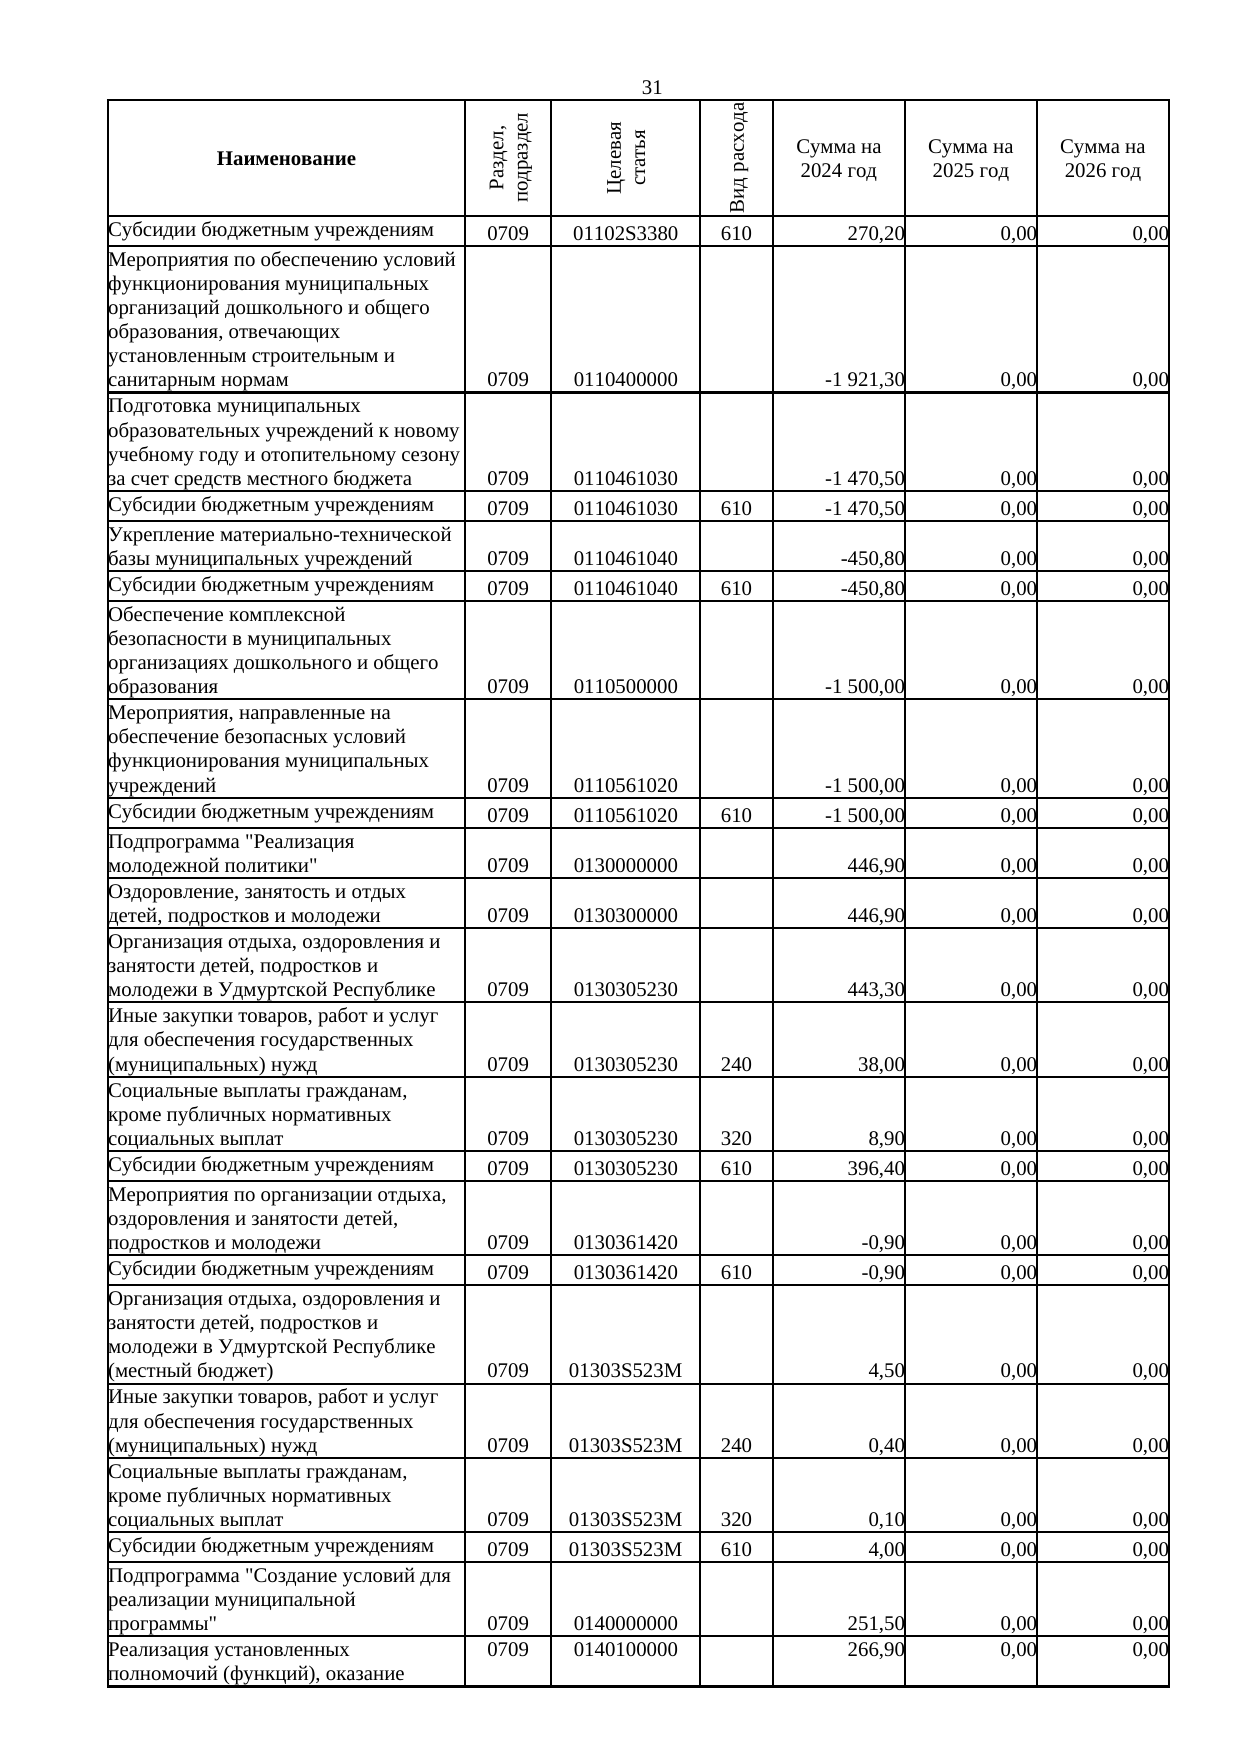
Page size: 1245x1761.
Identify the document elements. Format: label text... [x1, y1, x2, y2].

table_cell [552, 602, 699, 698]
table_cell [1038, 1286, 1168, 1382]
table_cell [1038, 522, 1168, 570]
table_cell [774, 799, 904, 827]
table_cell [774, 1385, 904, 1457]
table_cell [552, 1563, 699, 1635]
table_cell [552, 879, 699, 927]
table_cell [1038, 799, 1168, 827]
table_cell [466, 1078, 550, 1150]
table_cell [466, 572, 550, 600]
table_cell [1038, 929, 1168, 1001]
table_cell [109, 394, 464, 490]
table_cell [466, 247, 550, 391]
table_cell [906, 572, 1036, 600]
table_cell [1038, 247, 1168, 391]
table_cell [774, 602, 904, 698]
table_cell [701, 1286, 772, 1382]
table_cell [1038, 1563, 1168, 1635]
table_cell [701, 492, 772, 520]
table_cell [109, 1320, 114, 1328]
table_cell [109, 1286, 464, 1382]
table_header Вид расхода [701, 101, 772, 215]
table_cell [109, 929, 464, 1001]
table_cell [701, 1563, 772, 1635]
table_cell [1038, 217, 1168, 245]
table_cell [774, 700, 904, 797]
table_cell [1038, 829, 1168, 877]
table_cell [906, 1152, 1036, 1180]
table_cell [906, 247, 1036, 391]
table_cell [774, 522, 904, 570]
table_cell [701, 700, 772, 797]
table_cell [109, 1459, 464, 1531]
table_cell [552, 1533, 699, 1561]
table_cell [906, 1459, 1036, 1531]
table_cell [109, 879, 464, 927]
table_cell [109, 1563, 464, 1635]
table_header Раздел, подраздел [466, 101, 550, 215]
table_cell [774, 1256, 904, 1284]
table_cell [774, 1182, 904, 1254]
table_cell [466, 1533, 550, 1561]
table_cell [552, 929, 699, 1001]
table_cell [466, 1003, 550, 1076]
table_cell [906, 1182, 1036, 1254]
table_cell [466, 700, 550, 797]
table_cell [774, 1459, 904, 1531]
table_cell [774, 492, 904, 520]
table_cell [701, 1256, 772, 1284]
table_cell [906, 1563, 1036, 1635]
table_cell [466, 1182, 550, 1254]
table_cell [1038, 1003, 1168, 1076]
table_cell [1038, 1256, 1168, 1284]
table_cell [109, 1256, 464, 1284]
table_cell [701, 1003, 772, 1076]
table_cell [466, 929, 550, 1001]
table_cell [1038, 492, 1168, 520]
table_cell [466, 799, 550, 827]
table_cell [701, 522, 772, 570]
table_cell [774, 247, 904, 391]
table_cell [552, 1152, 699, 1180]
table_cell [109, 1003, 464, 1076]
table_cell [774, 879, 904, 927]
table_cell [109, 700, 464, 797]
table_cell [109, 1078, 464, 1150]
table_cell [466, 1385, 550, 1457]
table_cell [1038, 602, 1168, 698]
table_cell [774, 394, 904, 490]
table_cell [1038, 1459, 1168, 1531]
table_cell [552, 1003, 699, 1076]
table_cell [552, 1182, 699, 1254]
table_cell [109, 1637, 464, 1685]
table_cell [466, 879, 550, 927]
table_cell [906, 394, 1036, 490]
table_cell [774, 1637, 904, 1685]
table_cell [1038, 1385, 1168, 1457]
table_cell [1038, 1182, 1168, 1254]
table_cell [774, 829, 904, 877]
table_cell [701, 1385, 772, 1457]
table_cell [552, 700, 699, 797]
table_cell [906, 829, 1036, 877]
table_header Целевая статья [552, 101, 699, 215]
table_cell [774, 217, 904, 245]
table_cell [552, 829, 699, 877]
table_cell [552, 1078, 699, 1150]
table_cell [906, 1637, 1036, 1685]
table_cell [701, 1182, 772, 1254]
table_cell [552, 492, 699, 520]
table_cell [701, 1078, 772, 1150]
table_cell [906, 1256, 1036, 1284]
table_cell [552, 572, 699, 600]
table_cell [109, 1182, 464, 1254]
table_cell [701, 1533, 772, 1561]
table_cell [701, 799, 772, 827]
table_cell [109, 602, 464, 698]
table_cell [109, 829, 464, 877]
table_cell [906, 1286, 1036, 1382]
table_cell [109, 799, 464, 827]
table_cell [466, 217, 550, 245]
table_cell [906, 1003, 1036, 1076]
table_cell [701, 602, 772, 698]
table_header Сумма на 2025 год [906, 101, 1036, 215]
table_header Сумма на 2024 год [774, 101, 904, 215]
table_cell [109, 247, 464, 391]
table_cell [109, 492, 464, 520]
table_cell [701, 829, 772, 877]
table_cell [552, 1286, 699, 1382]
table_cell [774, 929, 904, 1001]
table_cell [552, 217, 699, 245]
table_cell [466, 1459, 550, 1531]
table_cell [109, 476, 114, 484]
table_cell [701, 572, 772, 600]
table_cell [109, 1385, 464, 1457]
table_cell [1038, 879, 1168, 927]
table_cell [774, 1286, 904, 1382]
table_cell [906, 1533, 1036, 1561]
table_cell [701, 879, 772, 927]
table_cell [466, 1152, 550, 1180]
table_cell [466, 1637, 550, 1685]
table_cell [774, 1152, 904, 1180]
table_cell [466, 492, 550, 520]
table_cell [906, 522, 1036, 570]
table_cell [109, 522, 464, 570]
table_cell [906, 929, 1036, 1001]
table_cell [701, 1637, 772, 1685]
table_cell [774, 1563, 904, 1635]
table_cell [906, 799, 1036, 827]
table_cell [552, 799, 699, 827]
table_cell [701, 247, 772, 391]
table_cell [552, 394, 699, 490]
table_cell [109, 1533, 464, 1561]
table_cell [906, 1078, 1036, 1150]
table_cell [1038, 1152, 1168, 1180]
table_header Сумма на 2026 год [1038, 101, 1168, 215]
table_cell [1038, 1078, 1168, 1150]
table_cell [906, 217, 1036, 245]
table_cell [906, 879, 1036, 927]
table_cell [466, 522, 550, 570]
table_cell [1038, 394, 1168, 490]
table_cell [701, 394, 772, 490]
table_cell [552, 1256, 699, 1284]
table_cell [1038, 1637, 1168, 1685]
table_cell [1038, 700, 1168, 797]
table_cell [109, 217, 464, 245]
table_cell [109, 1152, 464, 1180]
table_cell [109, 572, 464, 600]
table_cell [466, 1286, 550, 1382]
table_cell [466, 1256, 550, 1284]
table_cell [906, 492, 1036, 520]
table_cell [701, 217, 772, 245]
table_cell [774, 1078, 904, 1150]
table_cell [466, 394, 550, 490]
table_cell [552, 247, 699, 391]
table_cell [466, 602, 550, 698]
table_header Наименование [109, 101, 464, 215]
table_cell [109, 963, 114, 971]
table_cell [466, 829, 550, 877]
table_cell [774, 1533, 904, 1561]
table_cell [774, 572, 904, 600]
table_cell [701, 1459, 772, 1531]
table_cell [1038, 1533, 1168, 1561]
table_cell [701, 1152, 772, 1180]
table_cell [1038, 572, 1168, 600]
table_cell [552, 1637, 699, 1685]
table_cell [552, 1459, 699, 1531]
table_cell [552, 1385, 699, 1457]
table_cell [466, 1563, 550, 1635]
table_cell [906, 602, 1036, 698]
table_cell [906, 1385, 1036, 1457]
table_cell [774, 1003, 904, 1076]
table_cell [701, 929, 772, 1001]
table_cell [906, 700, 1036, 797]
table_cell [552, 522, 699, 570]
